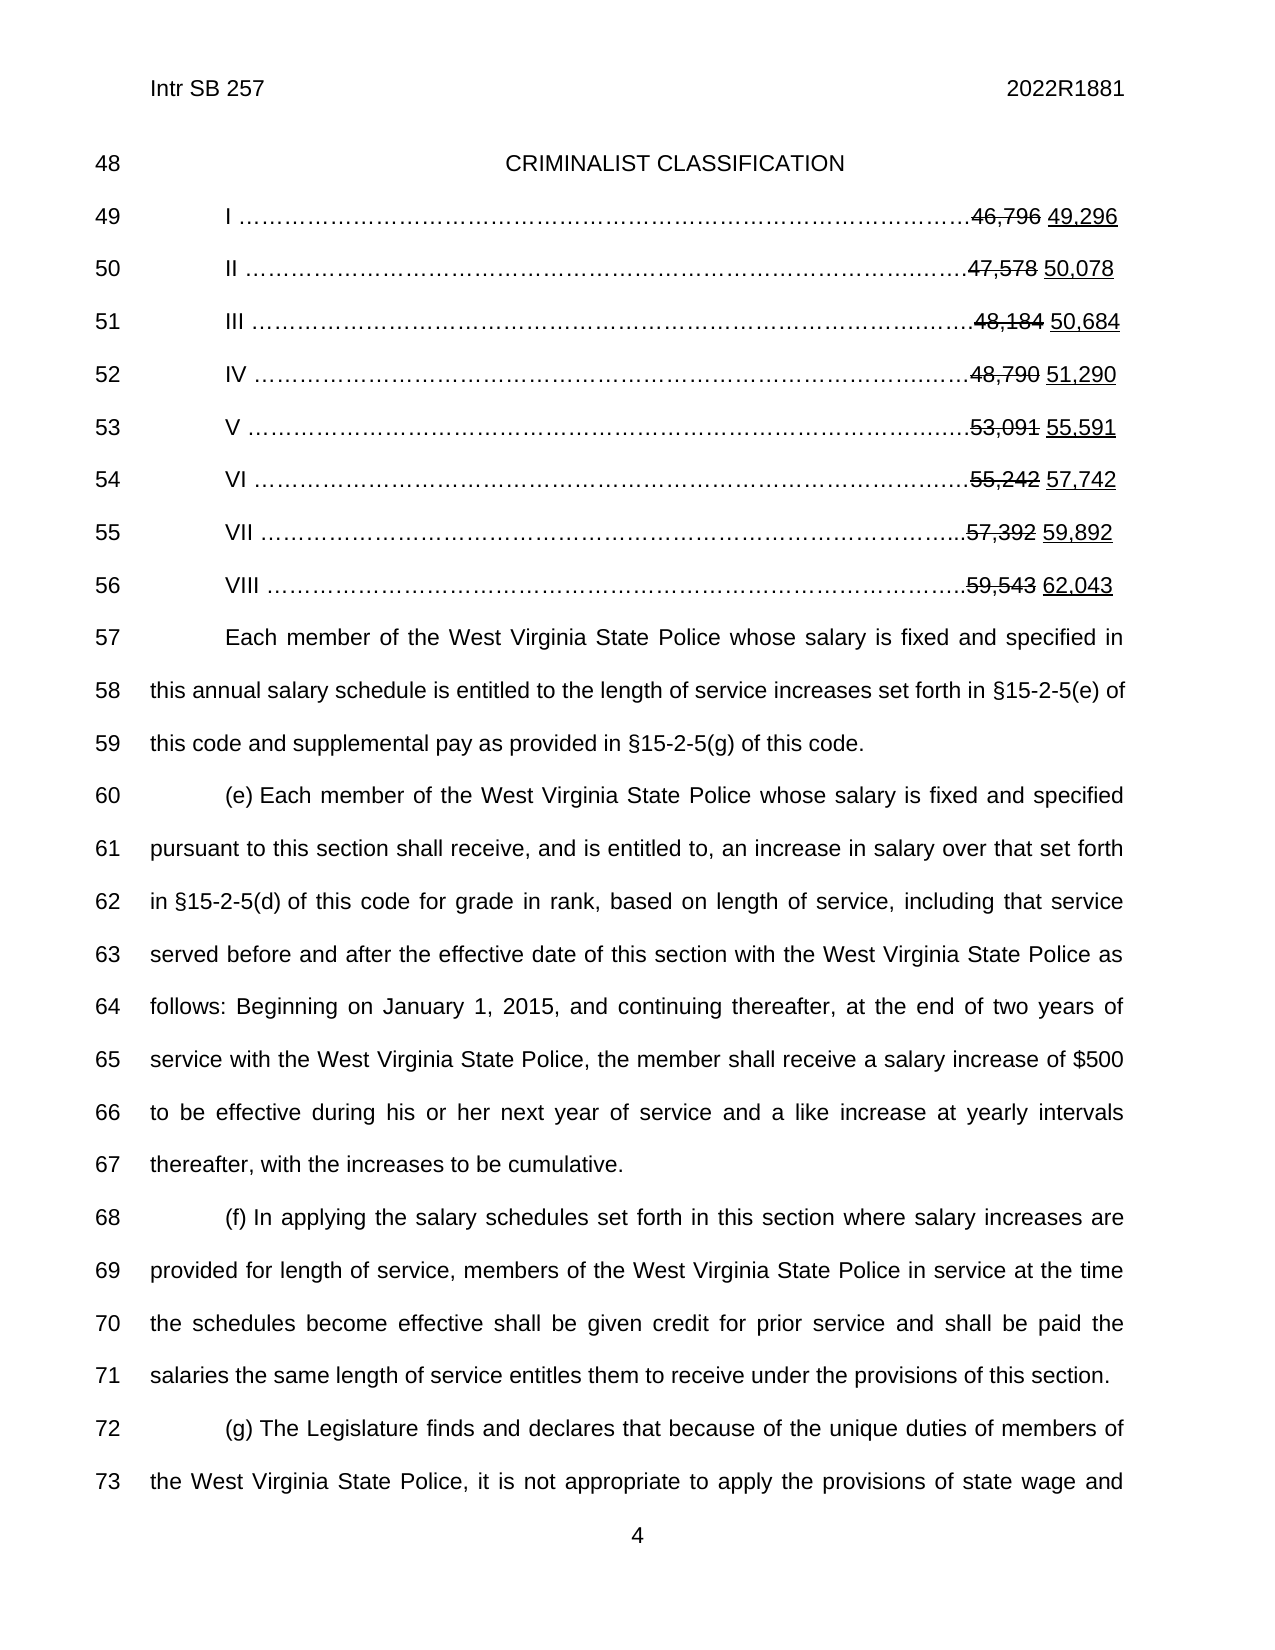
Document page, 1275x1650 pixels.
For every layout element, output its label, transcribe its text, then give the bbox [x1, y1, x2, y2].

text IV …………………………………………………………………………….……48,790 51,290 [150, 361, 1125, 387]
text (f) In applying the salary schedules set forth in this section where salary increases are provided for length of service, members of the West Virginia State Police in service at the time the schedules become effective shall be given credit for prior service and shall be paid the salaries the same length of service entitles them to receive under the provisions of this section. [150, 1204, 1125, 1389]
text Each member of the West Virginia State Police whose salary is fixed and specified in this annual salary schedule is entitled to the length of service increases set forth in §15-2-5(e) of this code and supplemental pay as provided in §15-2-5(g) of this code. [150, 624, 1125, 756]
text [150, 1415, 1125, 1494]
text III …………………………………………………………………………….…….48,184 50,684 [150, 308, 1125, 334]
text II …………………………………………………………………………….…….47,578 50,078 [150, 255, 1125, 282]
text I ……………………………………………………………………………………46,796 49,296 [150, 203, 1125, 229]
text VIII ………………………………………………………………………………..59,543 62,043 [150, 572, 1125, 598]
text (e) Each member of the West Virginia State Police whose salary is fixed and specified pursuant to this section shall receive, and is entitled to, an increase in salary over that set forth in §15-2-5(d) of this code for grade in rank, based on length of service, including that service served before and after the effective date of this section with the West Virginia State Police as follows: Beginning on January 1, 2015, and continuing thereafter, at the end of two years of service with the West Virginia State Police, the member shall receive a salary increase of $500 to be effective during his or her next year of service and a like increase at yearly intervals thereafter, with the increases to be cumulative. [150, 782, 1125, 1178]
text CRIMINALIST CLASSIFICATION [150, 150, 1125, 176]
text VII ………………………………………………………………………………...57,392 59,892 [150, 519, 1125, 545]
text VI ……………………………………………………………………………….…55,242 57,742 [150, 466, 1125, 493]
text V ……………………………………………………………………………….….53,091 55,591 [150, 413, 1125, 440]
